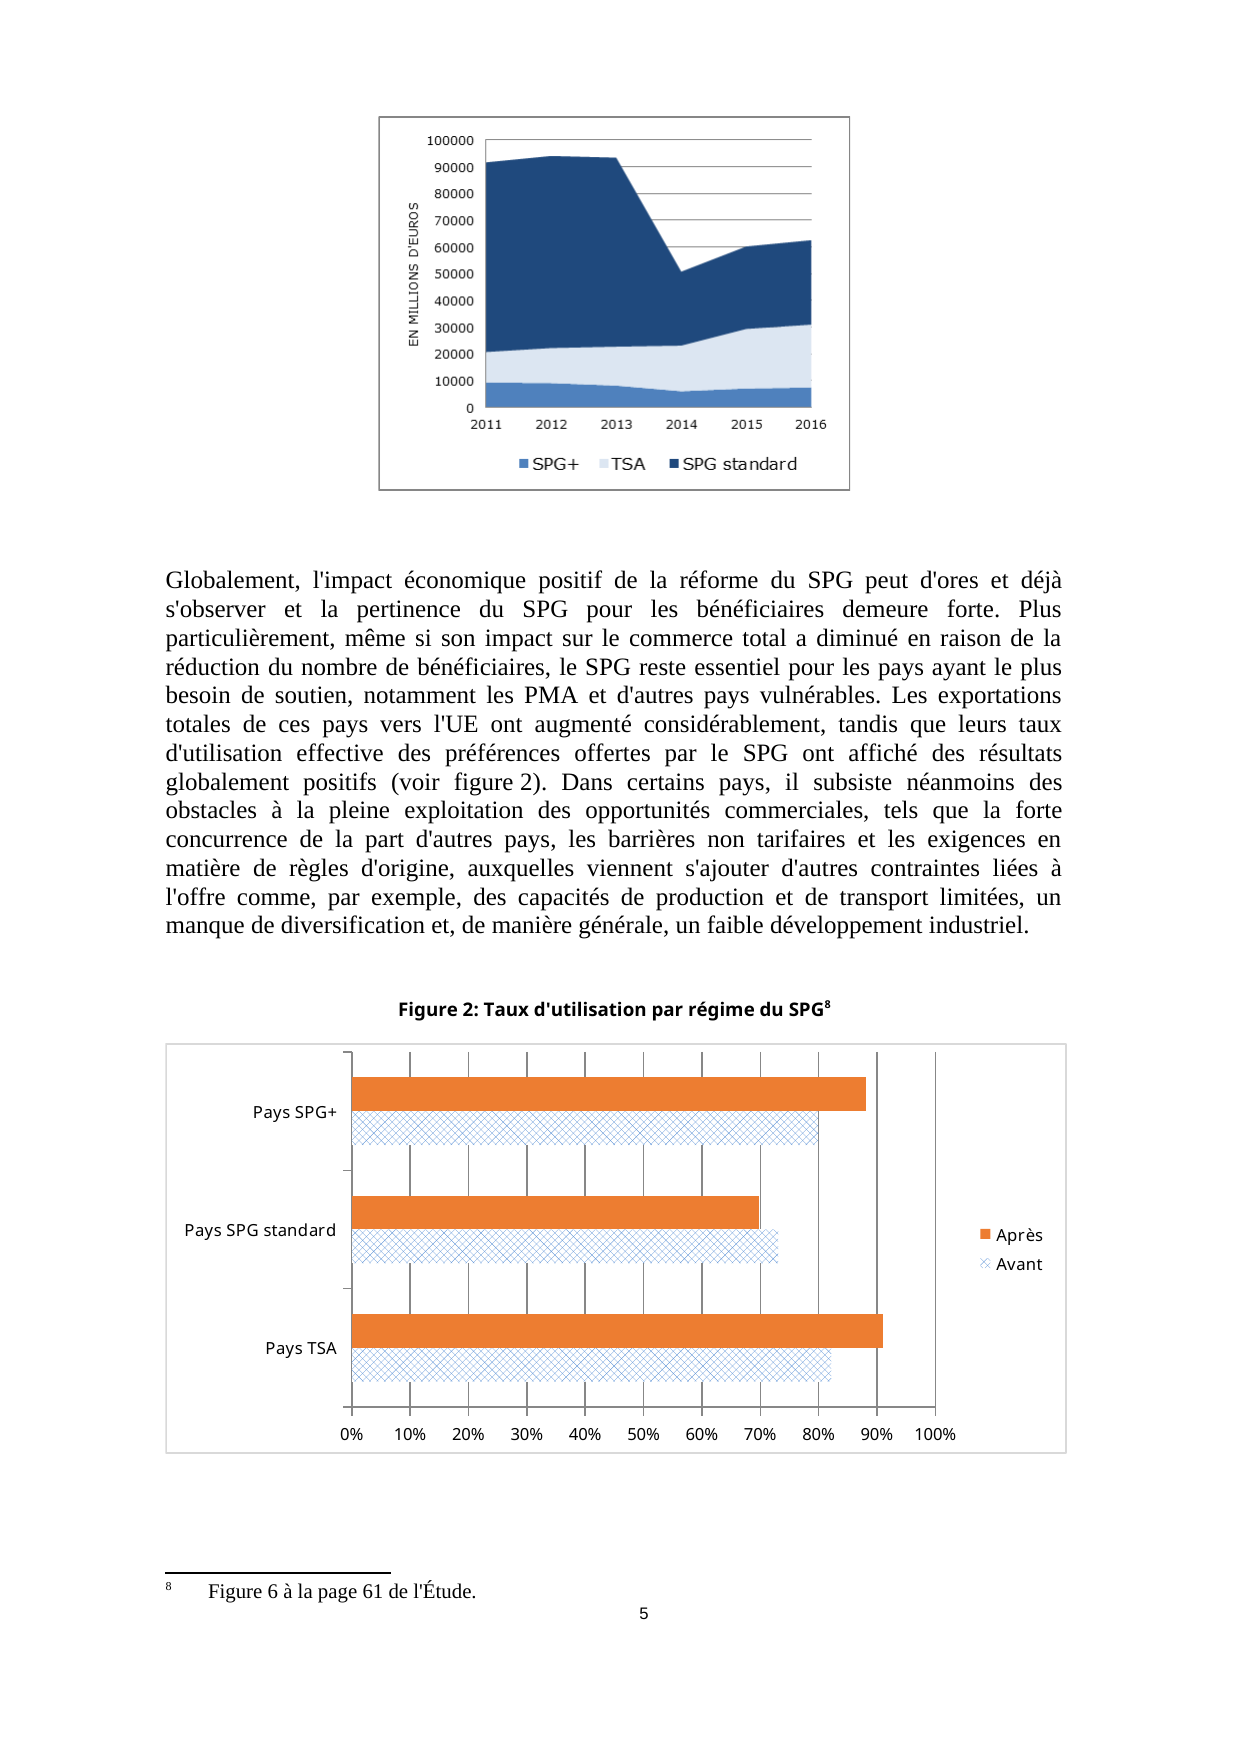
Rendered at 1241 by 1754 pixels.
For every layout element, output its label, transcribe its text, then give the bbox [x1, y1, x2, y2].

picture [378, 116, 851, 491]
text Figure 2: Taux d'utilisation par régime du SPG [165, 997, 1063, 1022]
text Globalement, l'impact économique positif de la réforme du SPG peut d'ores et déjà s'observer et la pertinence du SPG pour les bénéficiaires demeure forte. Plus particulièrement, même si son impact sur le commerce total a diminué en raison de la réduction du nombre de bénéficiaires, le SPG reste essentiel pour les pays ayant le plus besoin de soutien, notamment les PMA et d'autres pays vulnérables. Les exportations totales de ces pays vers l'UE ont augmenté considérablement, tandis que leurs taux d'utilisation effective des préférences offertes par le SPG ont affiché des résultats globalement positifs (voir figure 2). Dans certains pays, il subsiste néanmoins des obstacles à la pleine exploitation des opportunités commerciales, tels que la forte concurrence de la part d'autres pays, les barrières non tarifaires et les exigences en matière de règles d'origine, auxquelles viennent s'ajouter d'autres contraintes liées à l'offre comme, par exemple, des capacités de production et de transport limitées, un manque de diversification et, de manière générale, un faible développement industriel. [165, 566, 1063, 939]
